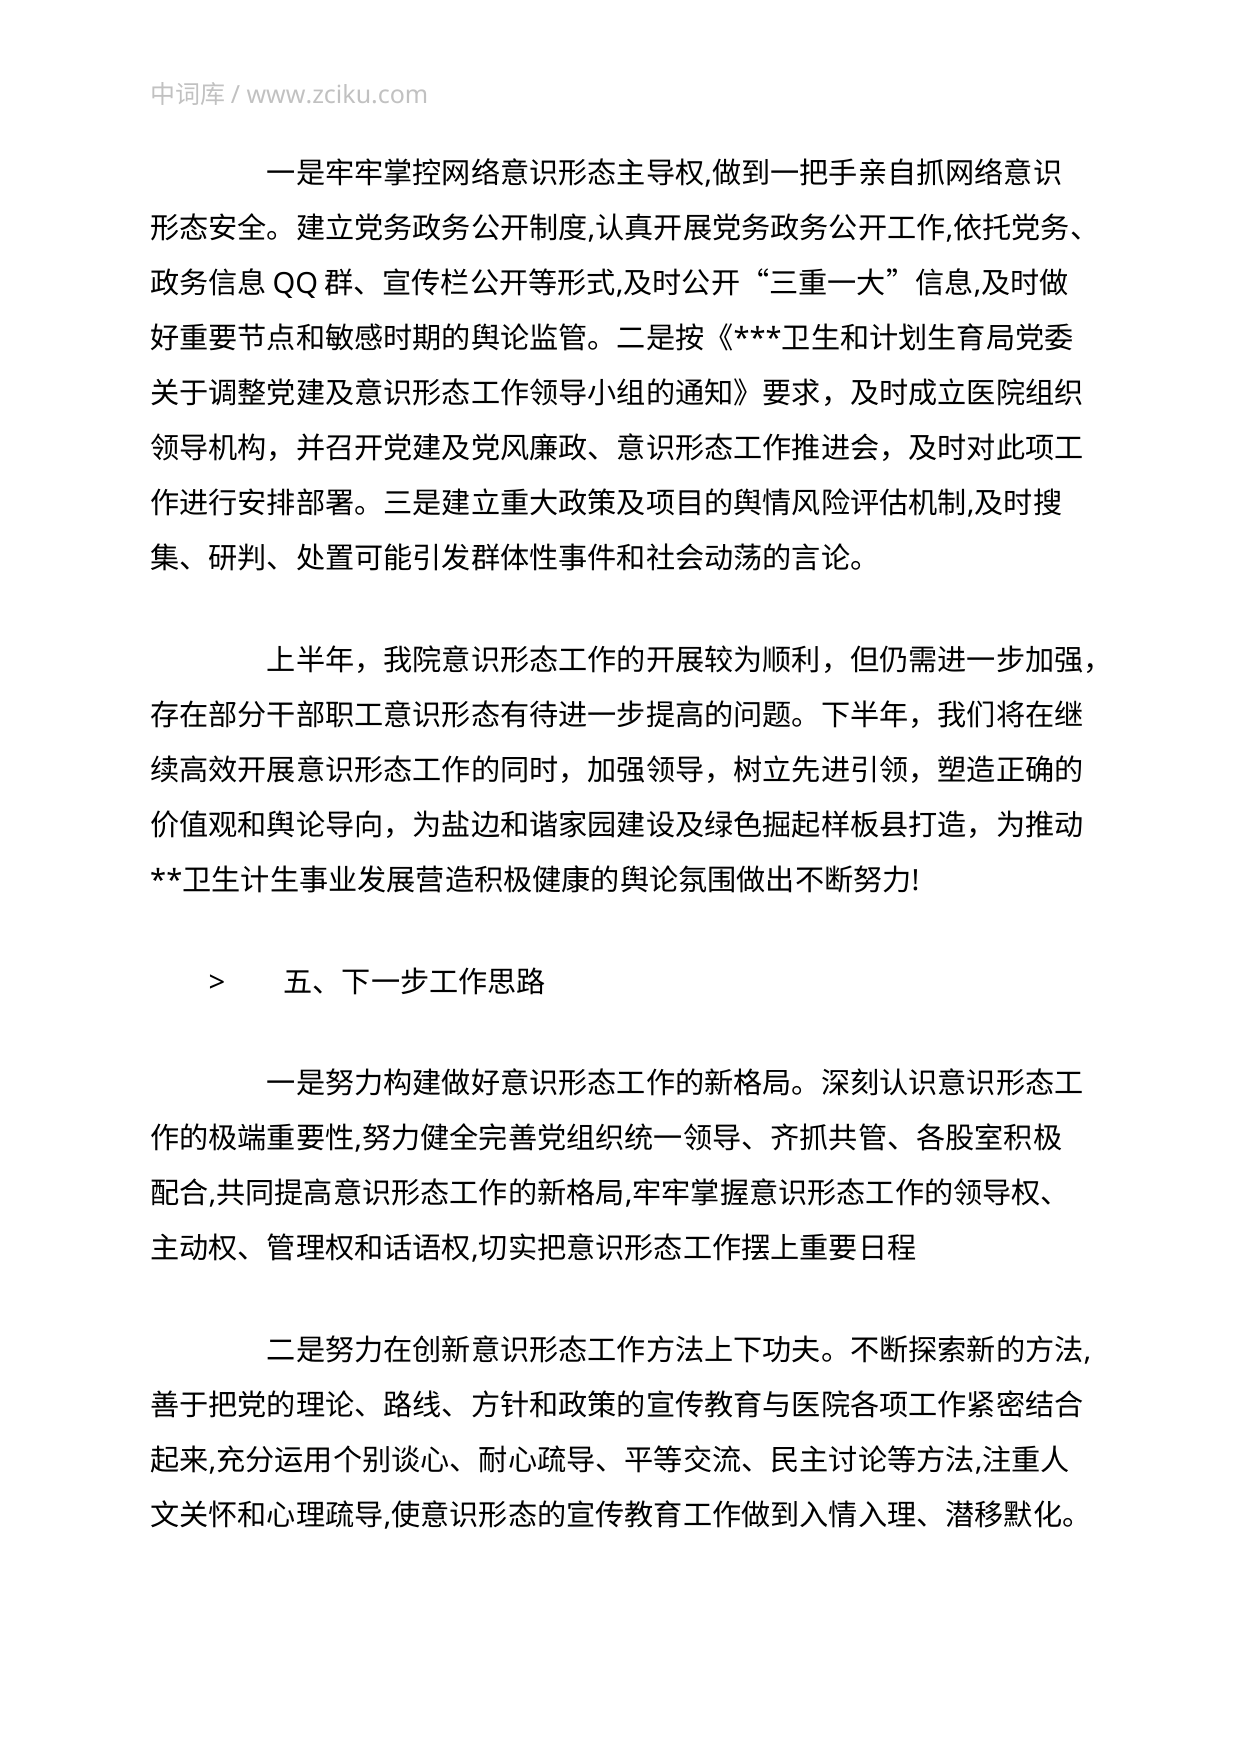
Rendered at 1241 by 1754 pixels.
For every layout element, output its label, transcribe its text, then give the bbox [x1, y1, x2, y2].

text > 五、下一步工作思路 [150, 958, 1090, 1001]
text 一是努力构建做好意识形态工作的新格局。深刻认识意识形态工作的极端重要性,努力健全完善党组织统一领导、齐抓共管、各股室积极配合,共同提高意识形态工作的新格局,牢牢掌握意识形态工作的领导权、主动权、管理权和话语权,切实把意识形态工作摆上重要日程 [150, 1060, 1090, 1267]
text 二是努力在创新意识形态工作方法上下功夫。不断探索新的方法,善于把党的理论、路线、方针和政策的宣传教育与医院各项工作紧密结合起来,充分运用个别谈心、耐心疏导、平等交流、民主讨论等方法,注重人文关怀和心理疏导,使意识形态的宣传教育工作做到入情入理、潜移默化。 [150, 1327, 1090, 1534]
text 一是牢牢掌控网络意识形态主导权,做到一把手亲自抓网络意识形态安全。建立党务政务公开制度,认真开展党务政务公开工作,依托党务、政务信息QQ群、宣传栏公开等形式,及时公开“三重一大”信息,及时做好重要节点和敏感时期的舆论监管。二是按《***卫生和计划生育局党委关于调整党建及意识形态工作领导小组的通知》要求，及时成立医院组织领导机构，并召开党建及党风廉政、意识形态工作推进会，及时对此项工作进行安排部署。三是建立重大政策及项目的舆情风险评估机制,及时搜集、研判、处置可能引发群体性事件和社会动荡的言论。 [150, 150, 1090, 577]
text 上半年，我院意识形态工作的开展较为顺利，但仍需进一步加强，存在部分干部职工意识形态有待进一步提高的问题。下半年，我们将在继续高效开展意识形态工作的同时，加强领导，树立先进引领，塑造正确的价值观和舆论导向，为盐边和谐家园建设及绿色掘起样板县打造，为推动**卫生计生事业发展营造积极健康的舆论氛围做出不断努力! [150, 637, 1090, 898]
